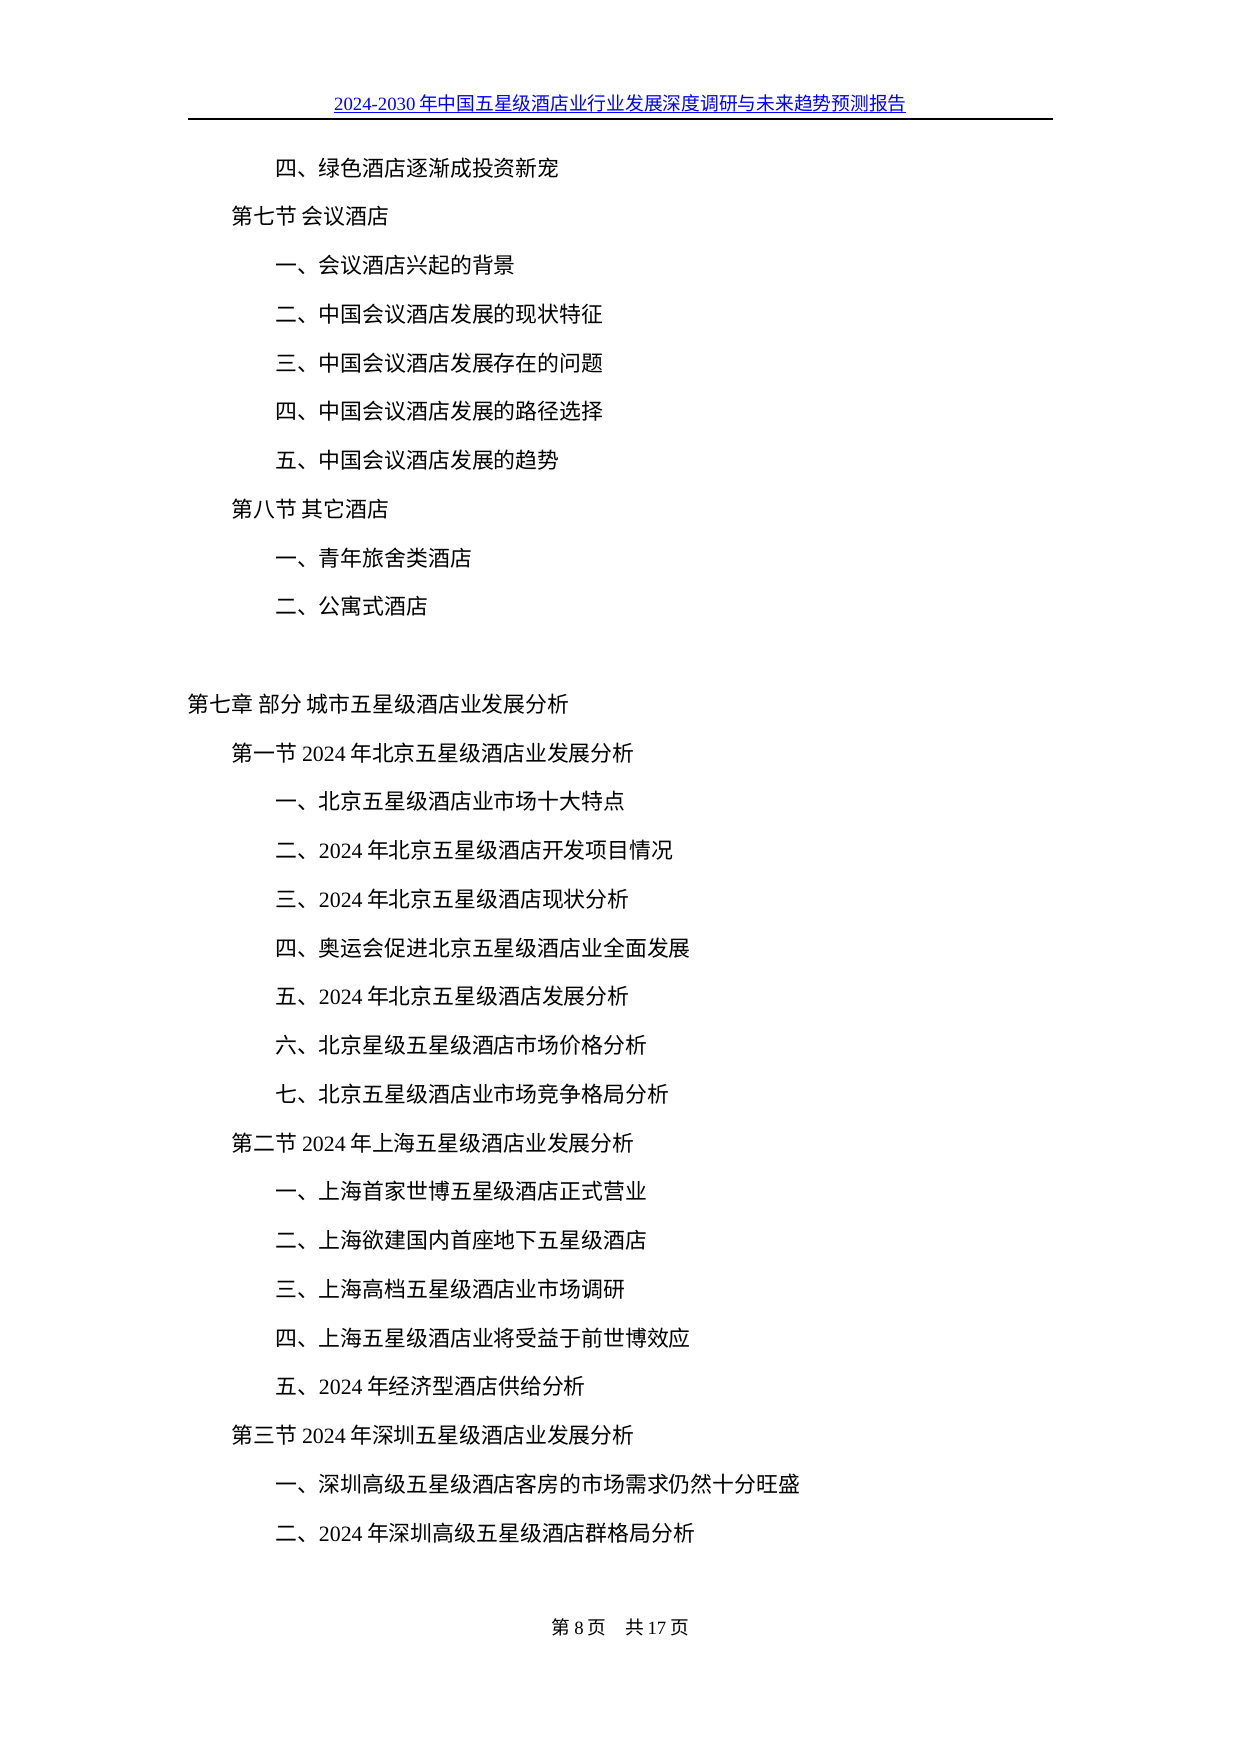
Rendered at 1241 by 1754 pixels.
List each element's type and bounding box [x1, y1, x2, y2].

text [187, 150, 1053, 1548]
